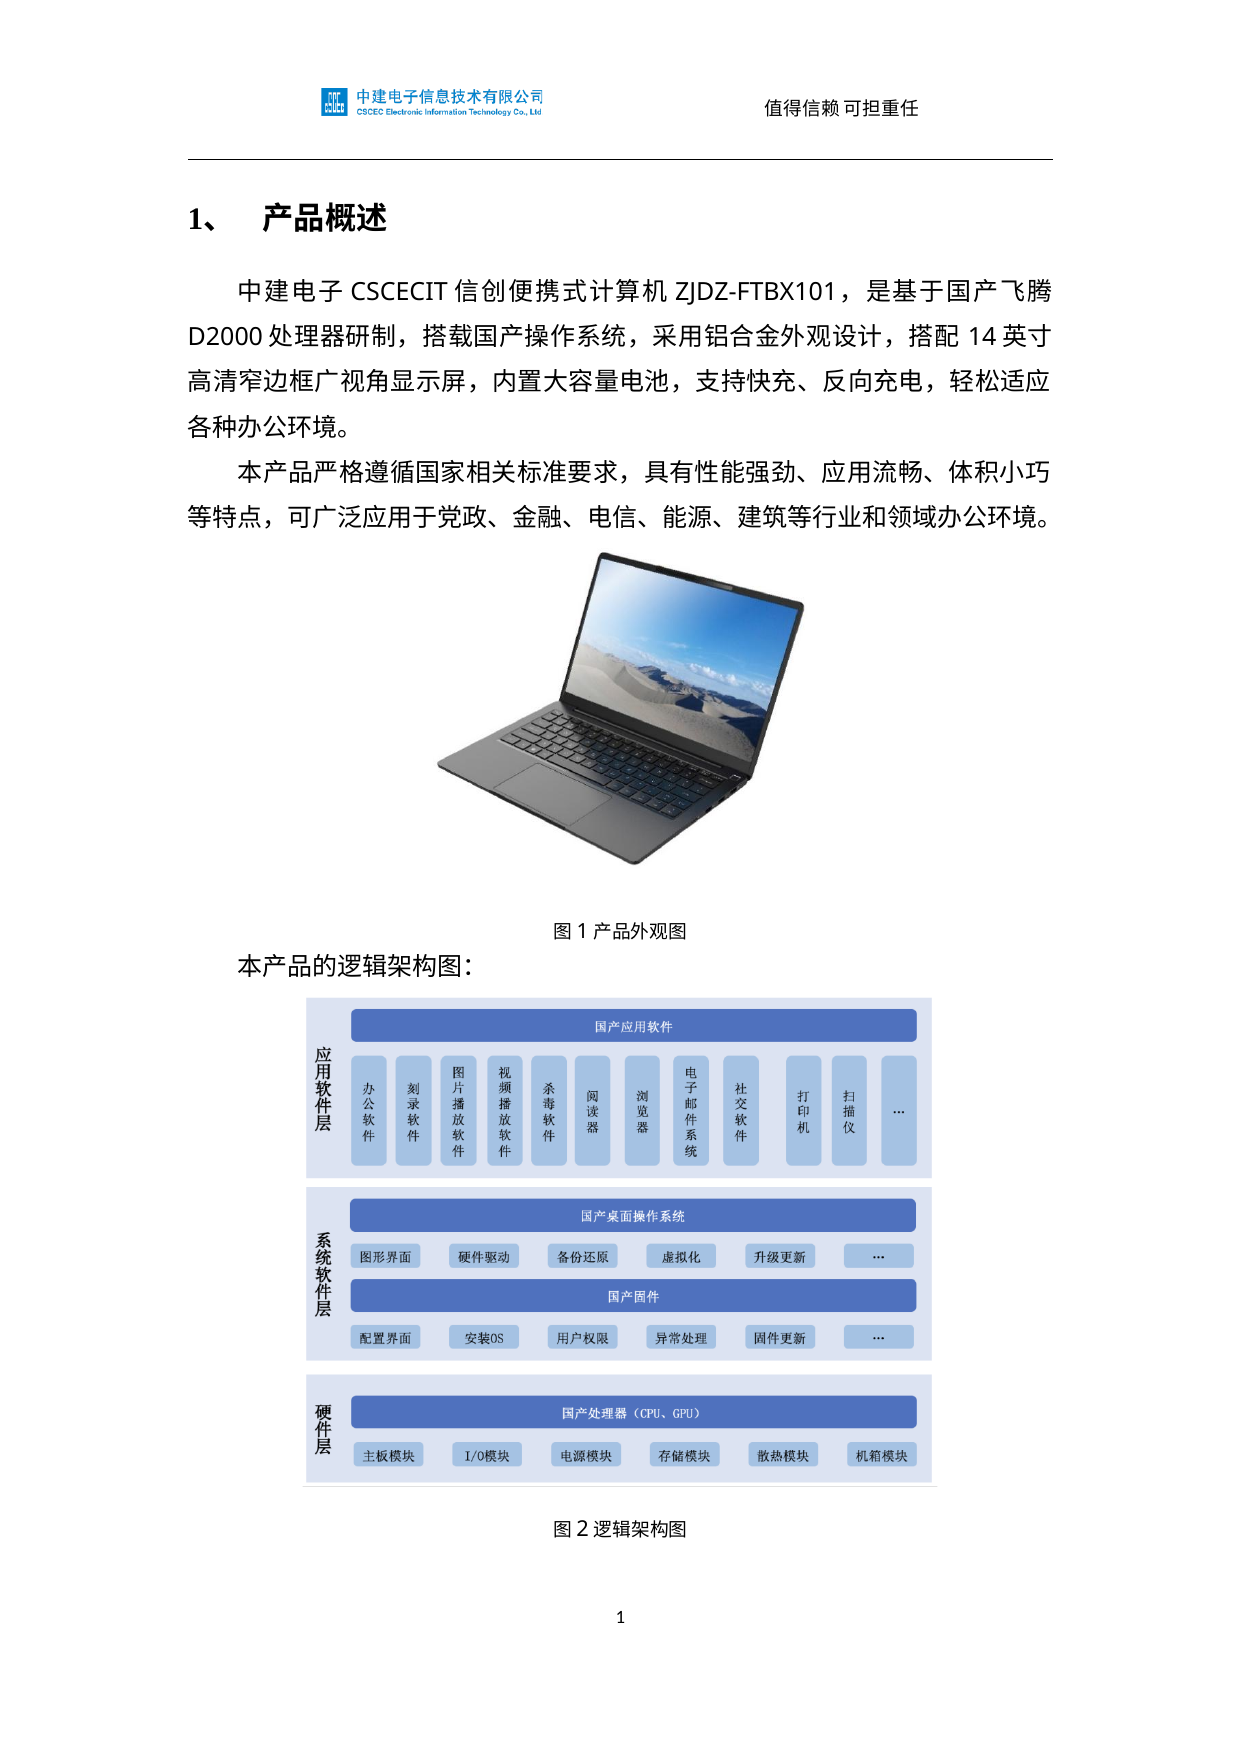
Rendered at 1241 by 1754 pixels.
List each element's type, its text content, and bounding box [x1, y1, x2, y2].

text 中建电子CSCECIT信创便携式计算机ZJDZ-FTBX101，是基于国产飞腾D2000处理器研制，搭载国产操作系统，采用铝合金外观设计，搭配14英寸高清窄边框广视角显示屏，内置大容量电池，支持快充、反向充电，轻松适应各种办公环境。 [187, 271, 1053, 443]
text 图2 逻辑架构图 [187, 1512, 1053, 1544]
picture [321, 88, 543, 116]
picture [395, 542, 845, 898]
text 本产品严格遵循国家相关标准要求，具有性能强劲、应用流畅、体积小巧等特点，可广泛应用于党政、金融、电信、能源、建筑等行业和领域办公环境。 [187, 452, 1053, 534]
text 图1 产品外观图 [187, 914, 1053, 946]
text 本产品的逻辑架构图： [187, 946, 1053, 982]
picture [302, 991, 938, 1487]
list 产品概述 [187, 183, 1053, 248]
